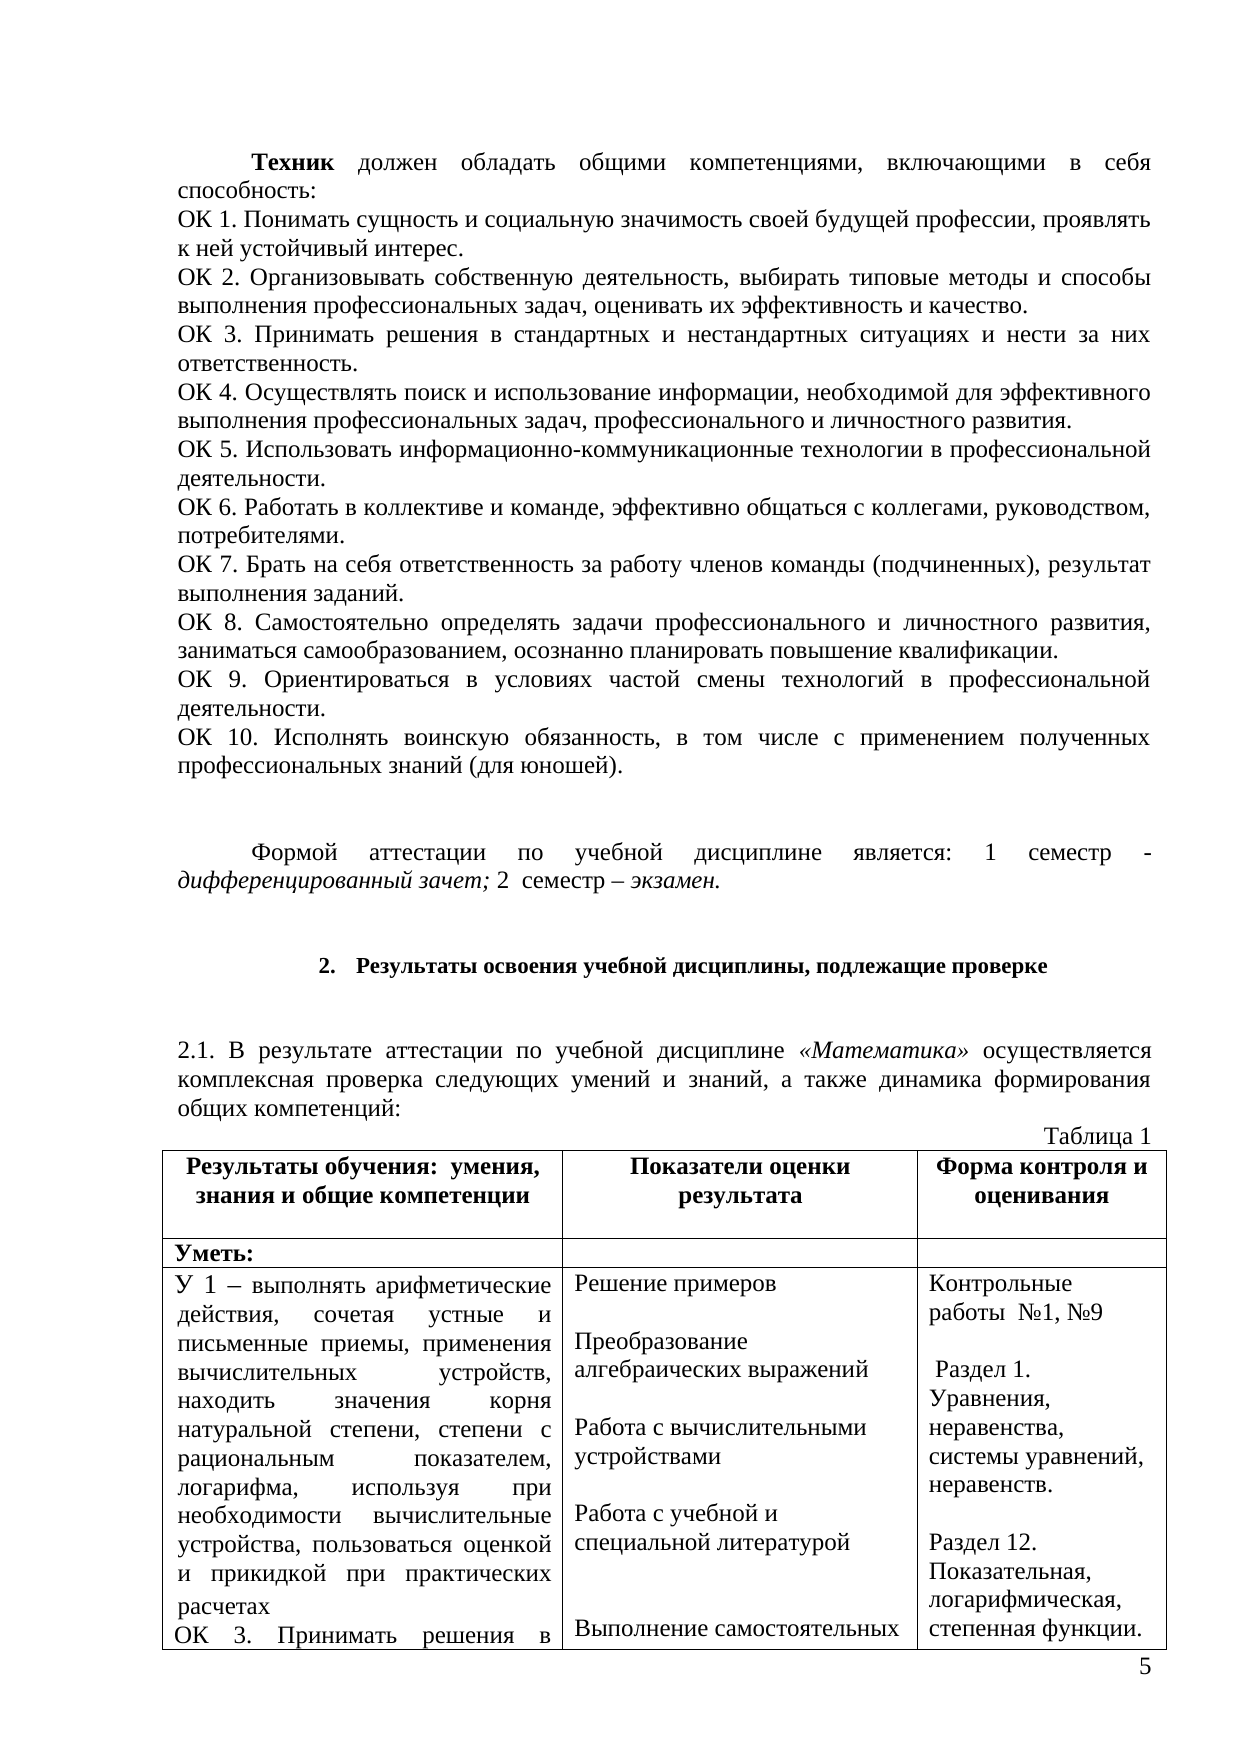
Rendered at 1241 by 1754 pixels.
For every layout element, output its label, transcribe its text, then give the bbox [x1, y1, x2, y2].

table_header Результаты обучения: умения, знания и общие компетенции [163, 1151, 562, 1237]
text Формой аттестации по учебной дисциплине является: 1 семестр - дифференцированный зачет; 2 семестр – экзамен. [177, 837, 1152, 894]
text ОК 3. Принимать решения в стандартных и нестандартных ситуациях и нести за них ответственность. [177, 319, 1152, 377]
text ОК 2. Организовывать собственную деятельность, выбирать типовые методы и способы выполнения профессиональных задач, оценивать их эффективность и качество. [177, 262, 1152, 319]
table_header Показатели оценки результата [563, 1151, 917, 1237]
text Таблица 1 [177, 1121, 1152, 1150]
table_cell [163, 1268, 562, 1649]
table_cell [563, 1239, 917, 1267]
text Техник должен обладать общими компетенциями, включающими в себя способность: [177, 147, 1152, 204]
text ОК 7. Брать на себя ответственность за работу членов команды (подчиненных), результат выполнения заданий. [177, 549, 1152, 607]
text ОК 9. Ориентироваться в условиях частой смены технологий в профессиональной деятельности. [177, 664, 1152, 722]
table_header Форма контроля и оценивания [918, 1151, 1166, 1237]
text ОК 8. Самостоятельно определять задачи профессионального и личностного развития, заниматься самообразованием, осознанно планировать повышение квалификации. [177, 607, 1152, 664]
text 2.1. В результате аттестации по учебной дисциплине «Математика» осуществляется комплексная проверка следующих умений и знаний, а также динамика формирования общих компетенций: [177, 1035, 1152, 1121]
text ОК 5. Использовать информационно-коммуникационные технологии в профессиональной деятельности. [177, 434, 1152, 492]
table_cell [918, 1268, 1166, 1649]
text ОК 6. Работать в коллективе и команде, эффективно общаться с коллегами, руководством, потребителями. [177, 492, 1152, 549]
list Результаты освоения учебной дисциплины, подлежащие проверке [215, 952, 1152, 978]
table_cell Уметь: [163, 1239, 562, 1267]
text ОК 1. Понимать сущность и социальную значимость своей будущей профессии, проявлять к ней устойчивый интерес. [177, 204, 1152, 262]
text ОК 4. Осуществлять поиск и использование информации, необходимой для эффективного выполнения профессиональных задач, профессионального и личностного развития. [177, 377, 1152, 434]
table_cell [918, 1239, 1166, 1267]
text ОК 10. Исполнять воинскую обязанность, в том числе с применением полученных профессиональных знаний (для юношей). [177, 722, 1152, 779]
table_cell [563, 1268, 917, 1649]
